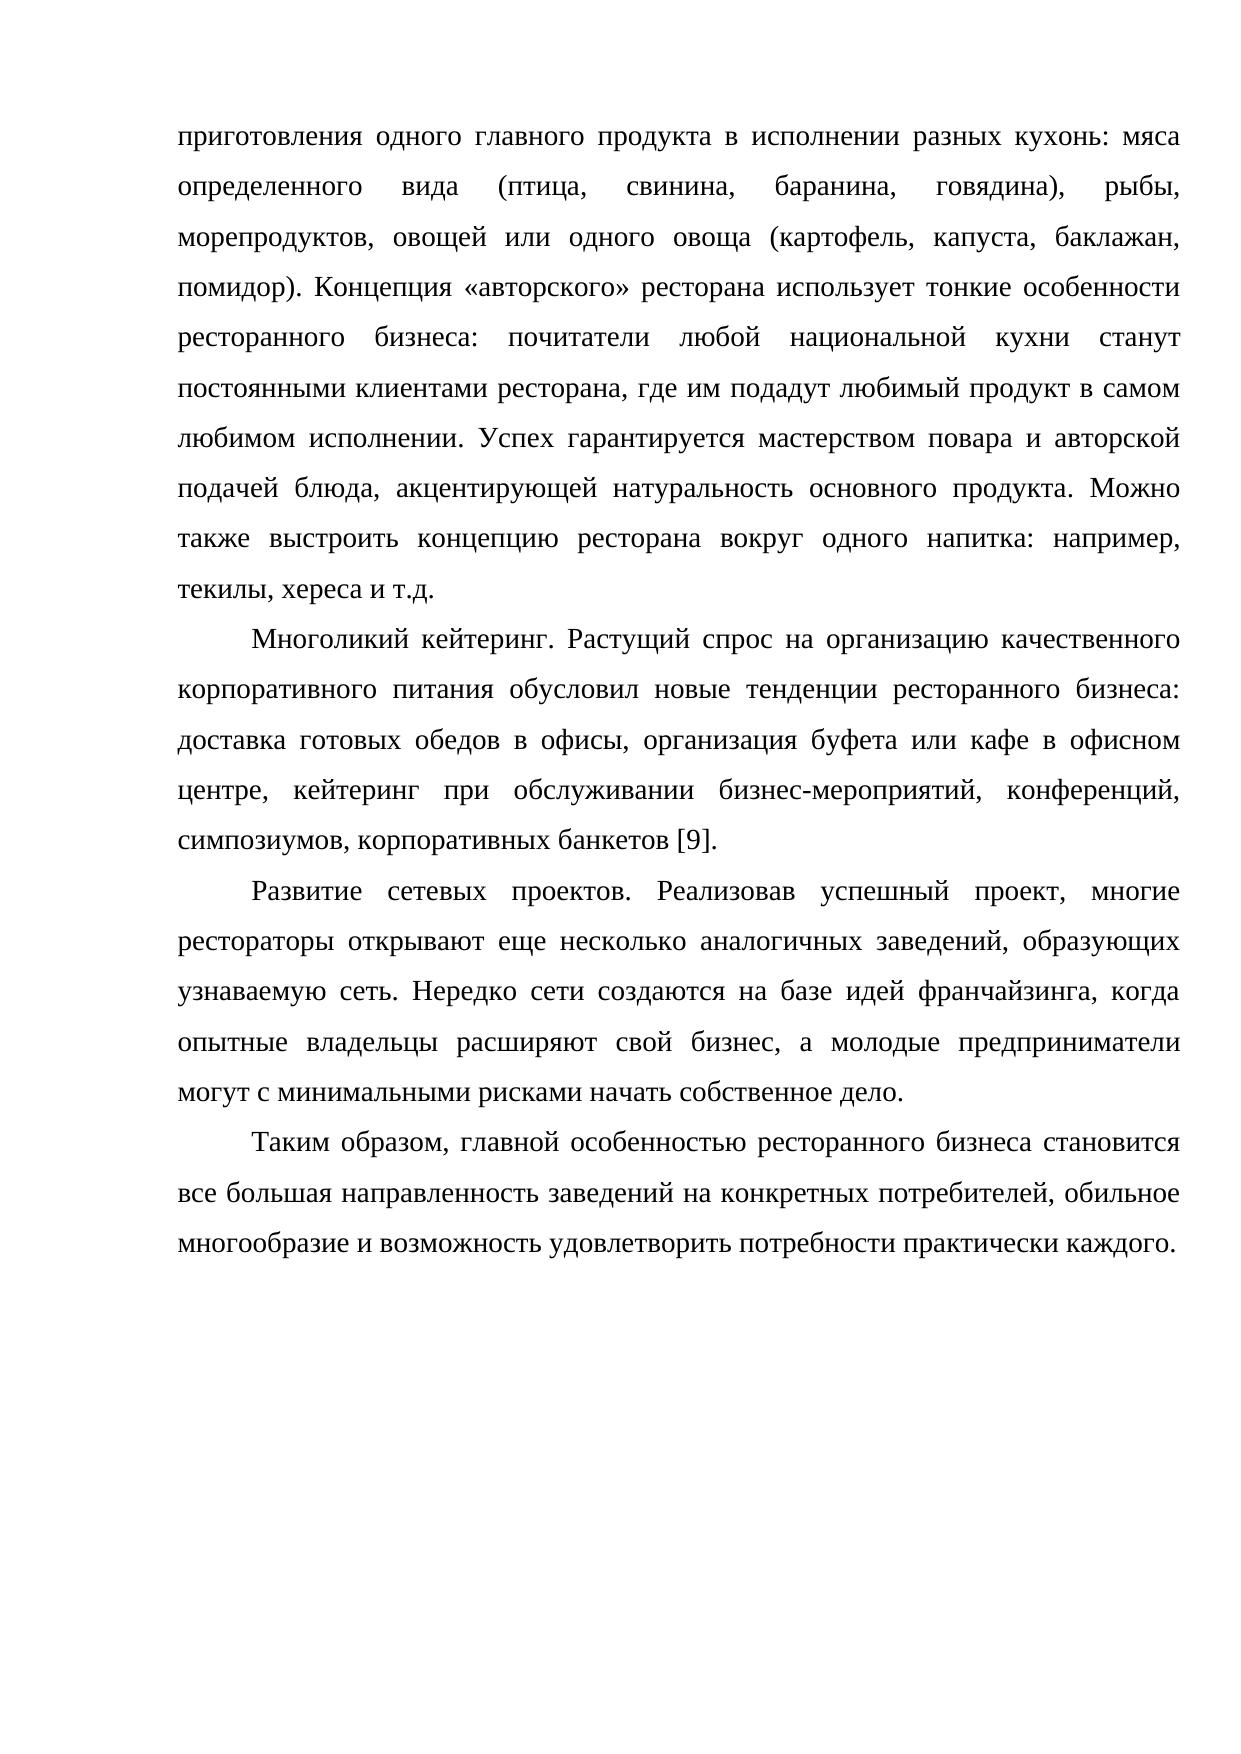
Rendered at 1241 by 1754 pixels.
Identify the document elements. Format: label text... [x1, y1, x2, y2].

text Развитие сетевых проектов. Реализовав успешный проект, многие рестораторы открывают еще несколько аналогичных заведений, образующих узнаваемую сеть. Нередко сети создаются на базе идей франчайзинга, когда опытные владельцы расширяют свой бизнес, а молодые предприниматели могут с минимальными рисками начать собственное дело. [177, 873, 1181, 1108]
text Многоликий кейтеринг. Растущий спрос на организацию качественного корпоративного питания обусловил новые тенденции ресторанного бизнеса: доставка готовых обедов в офисы, организация буфета или кафе в офисном центре, кейтеринг при обслуживании бизнес-мероприятий, конференций, симпозиумов, корпоративных банкетов [9]. [177, 621, 1181, 856]
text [177, 118, 1181, 604]
text Таким образом, главной особенностью ресторанного бизнеса становится все большая направленность заведений на конкретных потребителей, обильное многообразие и возможность удовлетворить потребности практически каждого. [177, 1124, 1181, 1258]
